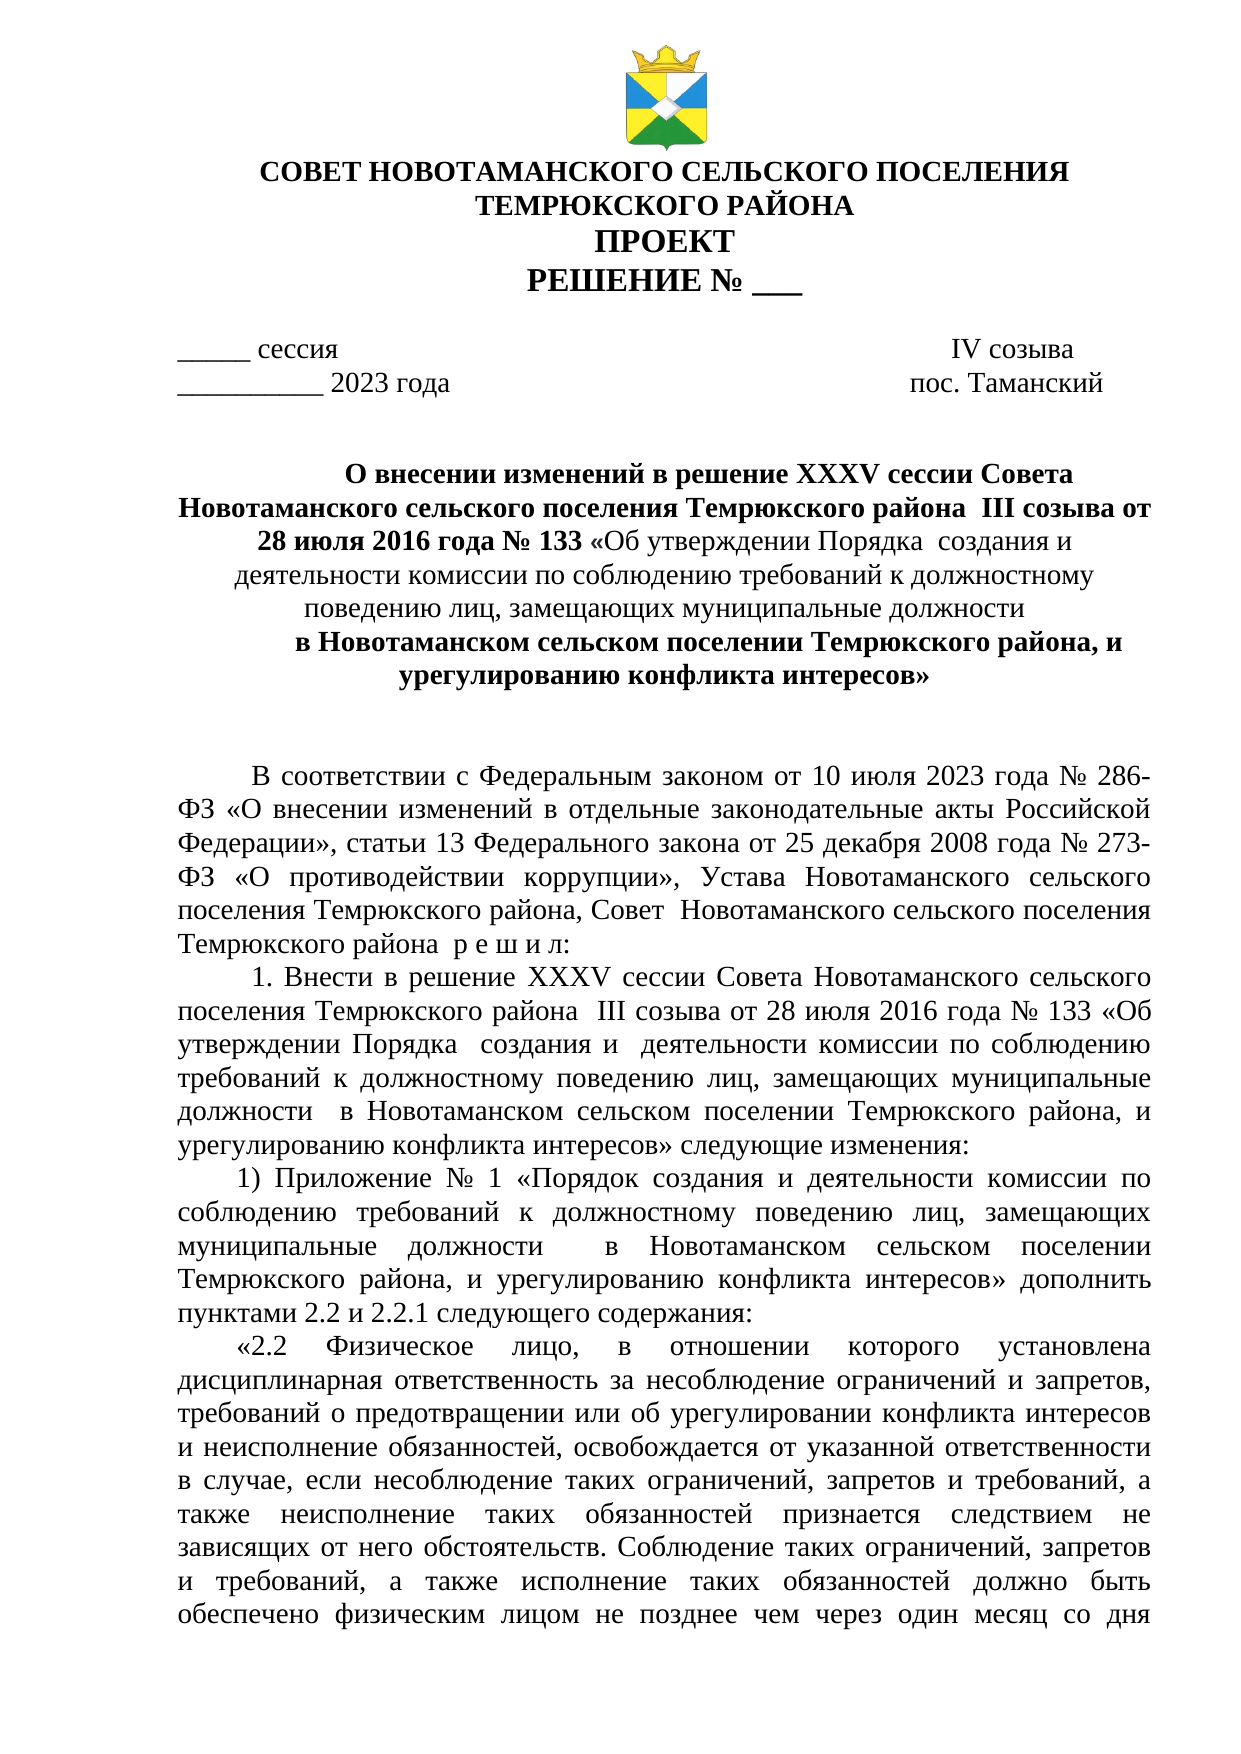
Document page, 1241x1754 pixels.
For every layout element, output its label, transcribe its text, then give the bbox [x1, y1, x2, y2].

subtitle О внесении изменений в решение XXXV сессии Совета Новотаманского сельского поселения Темрюкского района III созыва от 28 июля 2016 года № 133 «Об утверждении Порядка создания и деятельности комиссии по соблюдению требований к должностному поведению лиц, замещающих муниципальные должности [177, 456, 1152, 624]
subtitle в Новотаманском сельском поселении Темрюкского района, и урегулированию конфликта интересов» [177, 624, 1152, 691]
text ТЕМРЮКСКОГО РАЙОНА [177, 188, 1152, 221]
text РЕШЕНИЕ № ___ [177, 260, 1152, 298]
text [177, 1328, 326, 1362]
text В соответствии с Федеральным законом от 10 июля 2023 года № 286-ФЗ «О внесении изменений в отдельные законодательные акты Российской Федерации», статьи 13 Федерального закона от 25 декабря 2008 года № 273-ФЗ «О противодействии коррупции», Устава Новотаманского сельского поселения Темрюкского района, Совет Новотаманского сельского поселения Темрюкского района р е ш и л: [177, 758, 1152, 959]
subtitle 1. Внести в решение XXXV сессии Совета Новотаманского сельского поселения Темрюкского района III созыва от 28 июля 2016 года № 133 «Об утверждении Порядка создания и деятельности комиссии по соблюдению требований к должностному поведению лиц, замещающих муниципальные должности в Новотаманском сельском поселении Темрюкского района, и урегулированию конфликта интересов» следующие изменения: [177, 959, 1152, 1161]
text _____ сессия IV созыва [177, 332, 1152, 365]
text СОВЕТ НОВОТАМАНСКОГО СЕЛЬСКОГО ПОСЕЛЕНИЯ [177, 154, 1152, 188]
text __________ 2023 года пос. Таманский [177, 365, 1152, 399]
text ПРОЕКТ [177, 221, 1152, 260]
text 1) Приложение № 1 «Порядок создания и деятельности комиссии по соблюдению требований к должностному поведению лиц, замещающих муниципальные должности в Новотаманском сельском поселении Темрюкского района, и урегулированию конфликта интересов» дополнить пунктами 2.2 и 2.2.1 следующего содержания: [177, 1161, 1152, 1328]
picture [612, 44, 717, 155]
